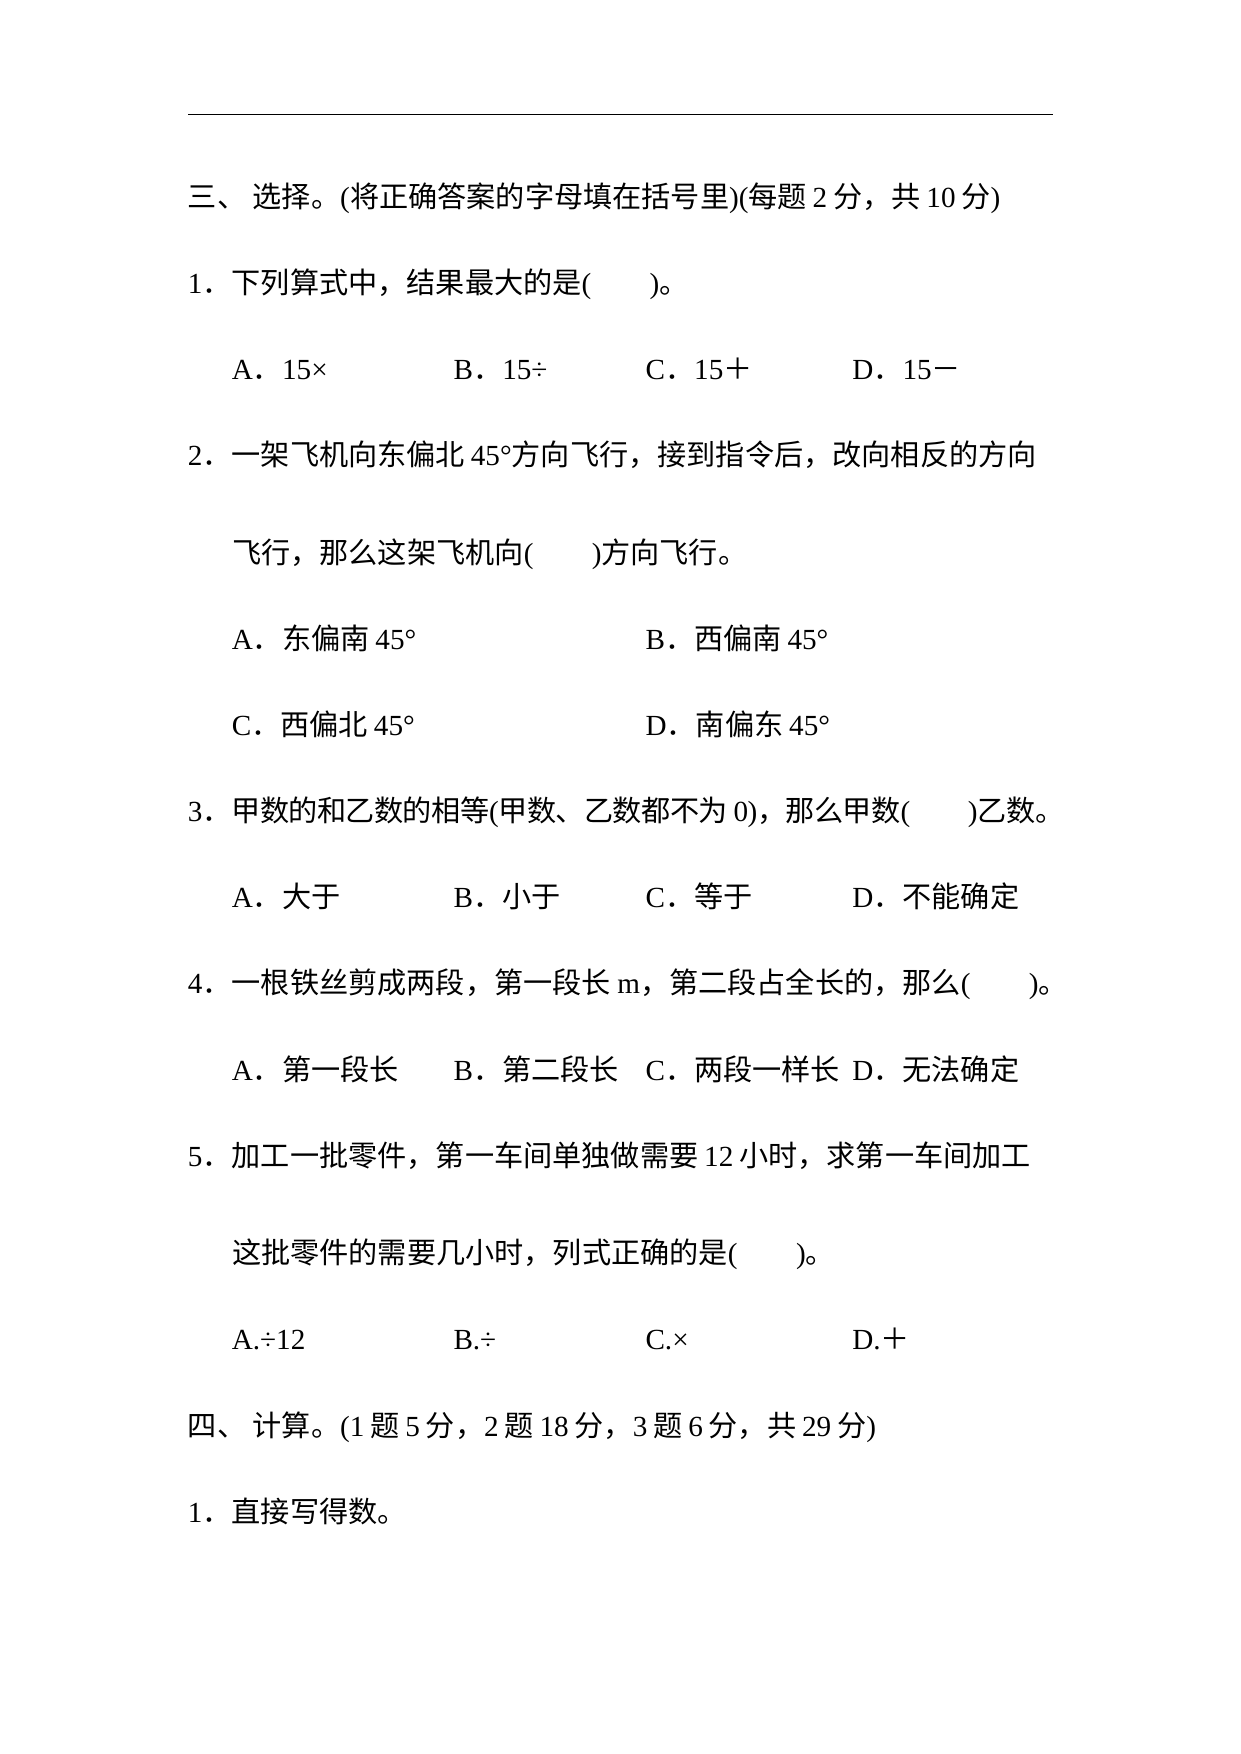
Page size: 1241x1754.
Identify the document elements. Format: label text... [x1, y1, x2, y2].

text A．15× B．15÷ C．15＋ D．15－ [232, 334, 1053, 399]
text 三、 选择。(将正确答案的字母填在括号里)(每题2分，共10分) [188, 162, 1053, 227]
text A．东偏南45° B．西偏南45° [232, 604, 1053, 669]
text 3．甲数的和乙数的相等(甲数、乙数都不为0)，那么甲数( )乙数。 [188, 776, 1053, 841]
text A.÷12 B.÷ C.× D.＋ [232, 1304, 1053, 1369]
text C．西偏北45° D．南偏东45° [232, 690, 1053, 755]
text A．大于 B．小于 C．等于 D．不能确定 [232, 862, 1053, 927]
text 5．加工一批零件，第一车间单独做需要12小时，求第一车间加工这批零件的需要几小时，列式正确的是( )。 [188, 1121, 1053, 1283]
text 2．一架飞机向东偏北45°方向飞行，接到指令后，改向相反的方向飞行，那么这架飞机向( )方向飞行。 [188, 420, 1053, 583]
text A．第一段长 B．第二段长 C．两段一样长 D．无法确定 [232, 1035, 1053, 1100]
text 4．一根铁丝剪成两段，第一段长 m，第二段占全长的，那么( )。 [188, 949, 1053, 1014]
text 四、 计算。(1题5分，2题18分，3题6分，共29分) [188, 1391, 1053, 1456]
text 1．直接写得数。 [188, 1477, 1053, 1542]
text 1．下列算式中，结果最大的是( )。 [188, 248, 1053, 313]
